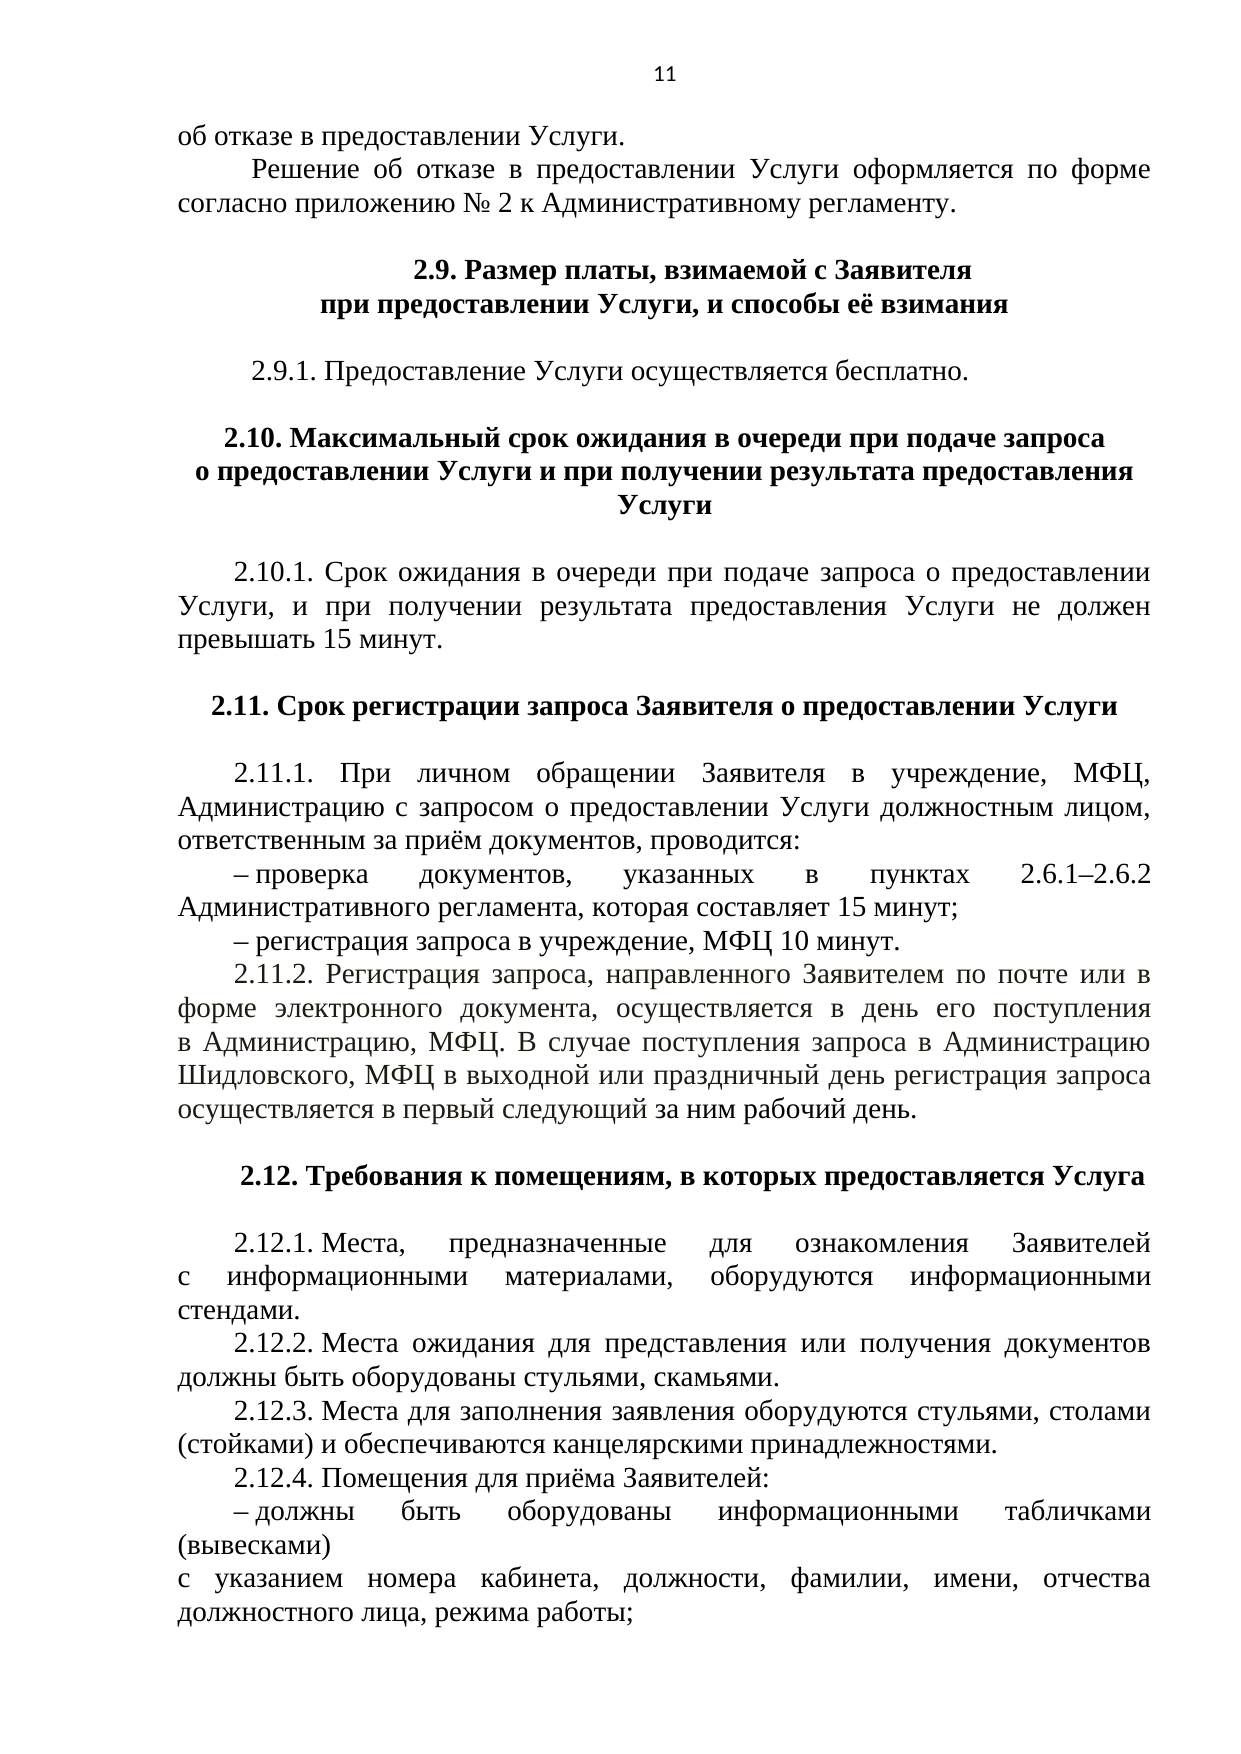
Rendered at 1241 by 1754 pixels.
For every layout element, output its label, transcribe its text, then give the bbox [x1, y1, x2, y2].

text 2.11. Срок регистрации запроса Заявителя о предоставлении Услуги [177, 688, 1152, 722]
text 2.12.1. Места, предназначенные для ознакомления Заявителей с информационными материалами, оборудуются информационными стендами. [177, 1225, 1152, 1326]
text 2.11.2. Регистрация запроса, направленного Заявителем по почте или в форме электронного документа, осуществляется в день его поступления в Администрацию, МФЦ. В случае поступления запроса в Администрацию Шидловского, МФЦ в выходной или праздничный день регистрация запроса осуществляется в первый следующий за ним рабочий день. [177, 957, 1152, 1124]
text 2.9. Размер платы, взимаемой с Заявителя при предоставлении Услуги, и способы её взимания [177, 252, 1152, 319]
text 2.10. Максимальный срок ожидания в очереди при подаче запроса о предоставлении Услуги и при получении результата предоставления Услуги [177, 420, 1152, 521]
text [177, 118, 1152, 152]
text 2.12.2. Места ожидания для представления или получения документов должны быть оборудованы стульями, скамьями. [177, 1326, 1152, 1393]
text 2.9.1. Предоставление Услуги осуществляется бесплатно. [177, 353, 1152, 386]
text 2.12.3. Места для заполнения заявления оборудуются стульями, столами (стойками) и обеспечиваются канцелярскими принадлежностями. [177, 1393, 1152, 1460]
text 2.11.1. При личном обращении Заявителя в учреждение, МФЦ, Администрацию с запросом о предоставлении Услуги должностным лицом, ответственным за приём документов, проводится: [177, 755, 1152, 856]
text Решение об отказе в предоставлении Услуги оформляется по форме согласно приложению № 2 к Административному регламенту. [177, 152, 1152, 219]
text ‒ проверка документов, указанных в пунктах 2.6.1–2.6.2 Административного регламента, которая составляет 15 минут; [177, 856, 1152, 923]
text ‒ регистрация запроса в учреждение, МФЦ 10 минут. [177, 923, 1152, 957]
text 2.12. Требования к помещениям, в которых предоставляется Услуга [177, 1158, 1152, 1191]
text 2.12.4. Помещения для приёма Заявителей: [177, 1460, 1152, 1493]
text 2.10.1. Срок ожидания в очереди при подаче запроса о предоставлении Услуги, и при получении результата предоставления Услуги не должен превышать 15 минут. [177, 554, 1152, 655]
text – должны быть оборудованы информационными табличками (вывесками) с указанием номера кабинета, должности, фамилии, имени, отчества должностного лица, режима работы; [177, 1493, 1152, 1627]
